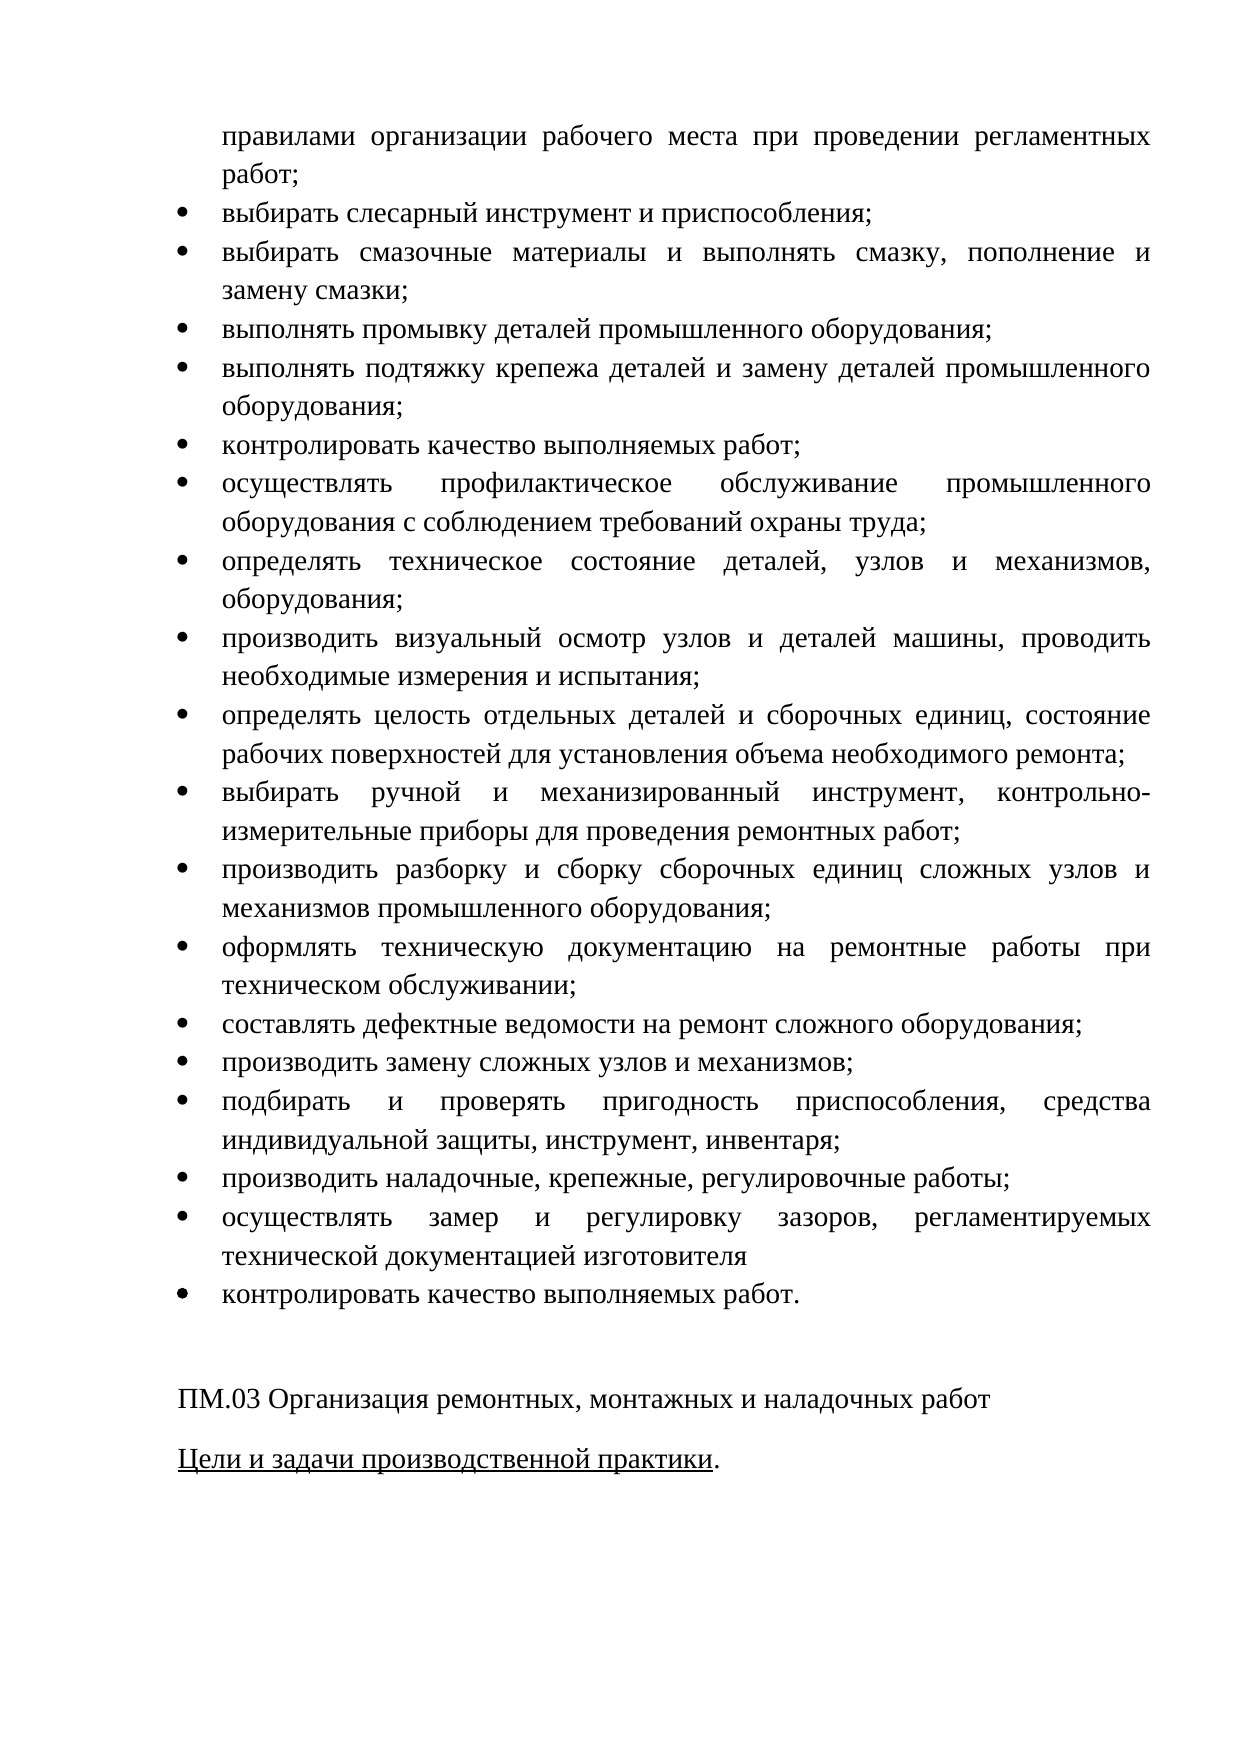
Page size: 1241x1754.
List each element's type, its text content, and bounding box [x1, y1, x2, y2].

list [177, 118, 1152, 190]
list контролировать качество выполняемых работ. [177, 1276, 1152, 1310]
list выбирать смазочные материалы и выполнять смазку, пополнение и замену смазки; [177, 234, 1152, 306]
list контролировать качество выполняемых работ; [177, 427, 1152, 461]
list производить визуальный осмотр узлов и деталей машины, проводить необходимые измерения и испытания; [177, 620, 1152, 692]
list выбирать ручной и механизированный инструмент, контрольно-измерительные приборы для проведения ремонтных работ; [177, 774, 1152, 846]
list производить замену сложных узлов и механизмов; [177, 1044, 1152, 1078]
text Цели и задачи производственной практики. [177, 1441, 1152, 1474]
list осуществлять замер и регулировку зазоров, регламентируемых технической документацией изготовителя [177, 1199, 1152, 1271]
text ПМ.03 Организация ремонтных, монтажных и наладочных работ [177, 1382, 1152, 1415]
list определять целость отдельных деталей и сборочных единиц, состояние рабочих поверхностей для установления объема необходимого ремонта; [177, 697, 1152, 769]
list осуществлять профилактическое обслуживание промышленного оборудования с соблюдением требований охраны труда; [177, 466, 1152, 538]
list определять техническое состояние деталей, узлов и механизмов, оборудования; [177, 543, 1152, 615]
list выполнять подтяжку крепежа деталей и замену деталей промышленного оборудования; [177, 350, 1152, 422]
list выполнять промывку деталей промышленного оборудования; [177, 311, 1152, 345]
list производить наладочные, крепежные, регулировочные работы; [177, 1160, 1152, 1194]
list оформлять техническую документацию на ремонтные работы при техническом обслуживании; [177, 929, 1152, 1001]
list составлять дефектные ведомости на ремонт сложного оборудования; [177, 1006, 1152, 1039]
list выбирать слесарный инструмент и приспособления; [177, 195, 1152, 229]
list производить разборку и сборку сборочных единиц сложных узлов и механизмов промышленного оборудования; [177, 851, 1152, 924]
list подбирать и проверять пригодность приспособления, средства индивидуальной защиты, инструмент, инвентаря; [177, 1083, 1152, 1155]
